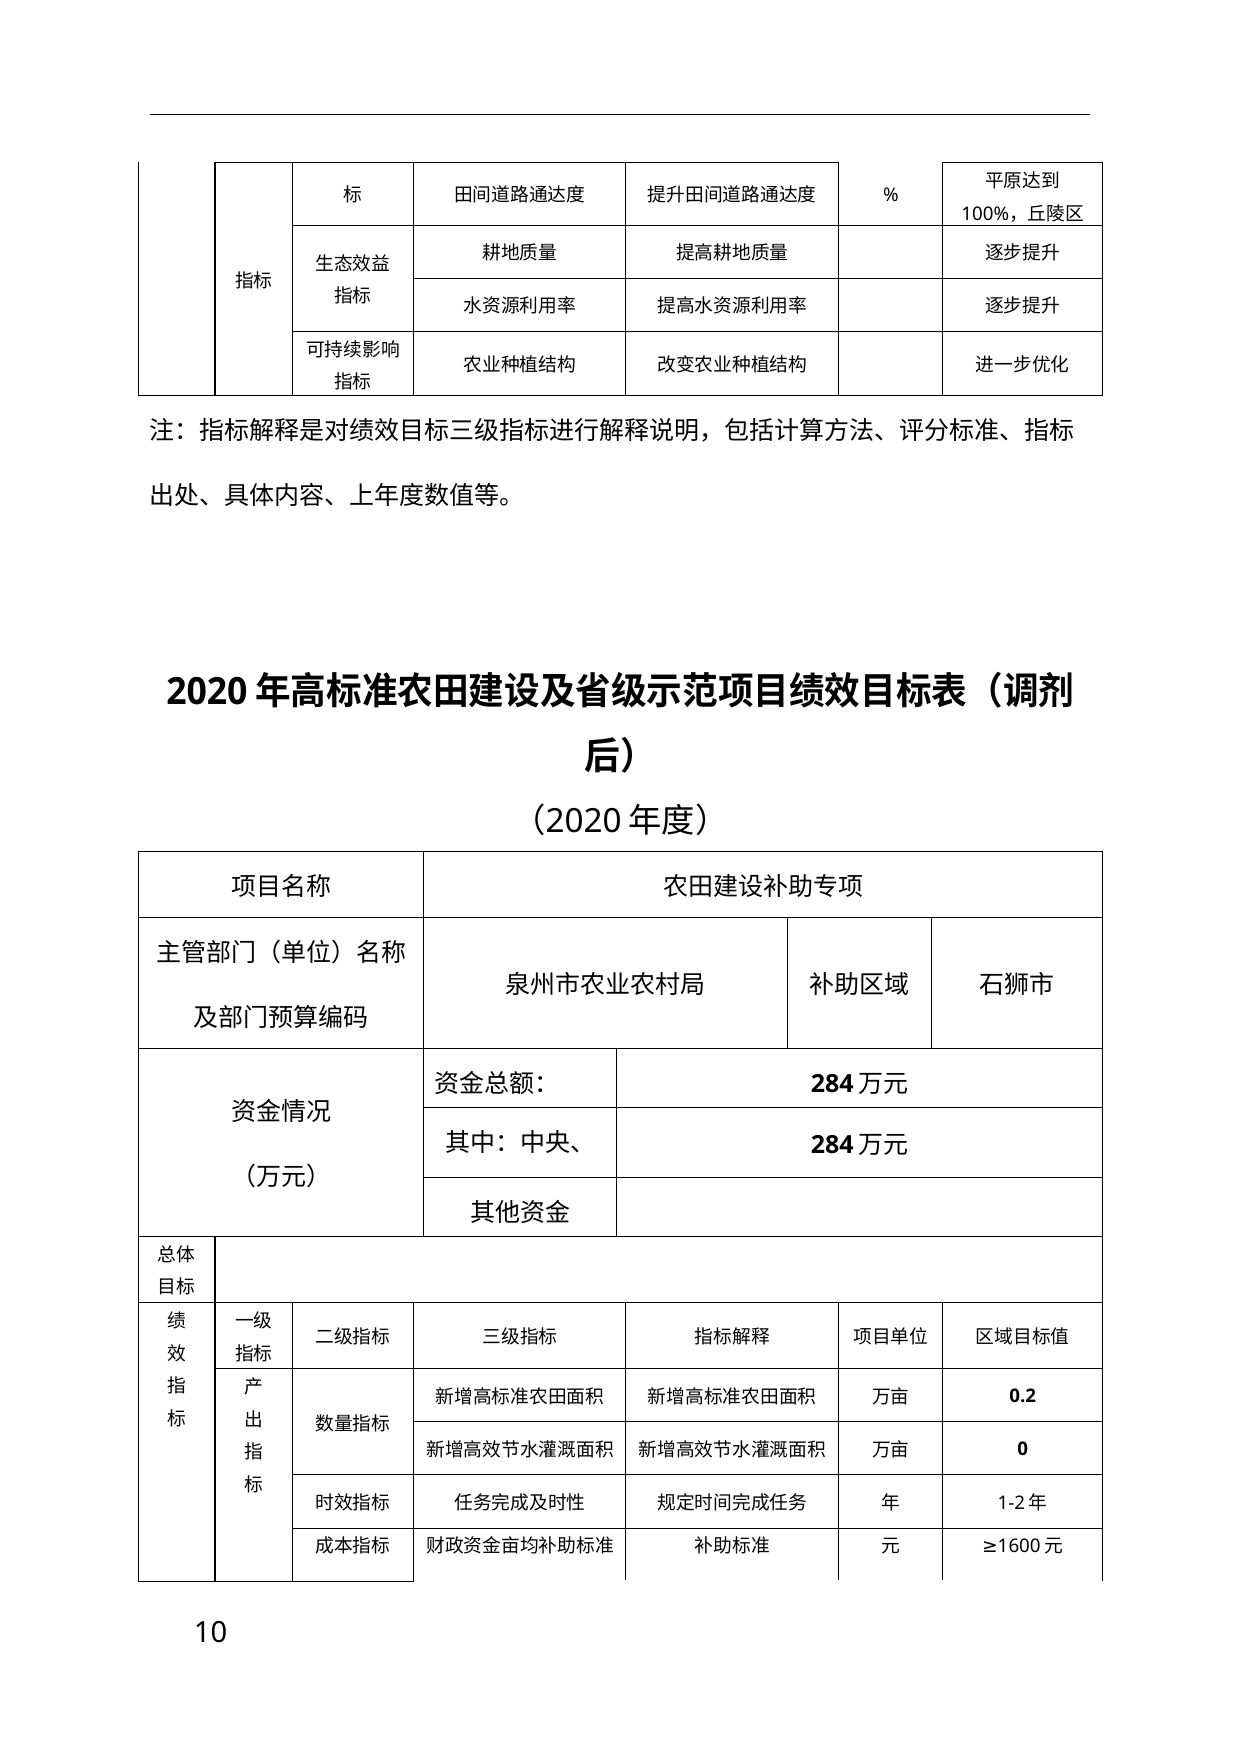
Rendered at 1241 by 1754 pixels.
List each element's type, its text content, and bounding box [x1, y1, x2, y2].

table_cell 元 [838, 1529, 943, 1581]
table_cell 指标解释 [626, 1303, 838, 1368]
table_cell 0.2 [943, 1369, 1102, 1421]
table_cell [216, 1237, 1102, 1302]
table_cell 资金情况 （万元） [139, 1049, 423, 1236]
table_cell 新增高标准农田面积 [414, 1369, 625, 1421]
table_cell 资金总额： [424, 1049, 616, 1107]
table_cell 提升田间道路通达度 [626, 163, 838, 224]
table_cell 补助标准 [626, 1529, 838, 1581]
table_cell 提高耕地质量 [626, 226, 838, 278]
table_cell 效益 指标 [216, 163, 292, 395]
table_cell 284万元 [617, 1049, 1102, 1107]
table_cell 改变农业种植结构 [626, 332, 838, 395]
table_cell 石狮市 [932, 918, 1102, 1048]
table_cell 任务完成及时性 [414, 1475, 625, 1527]
table_cell 泉州市农业农村局 [424, 918, 787, 1048]
table_cell 284万元 [617, 1108, 1102, 1177]
table_cell 1-2年 [943, 1475, 1102, 1527]
table_cell 财政资金亩均补助标准 [414, 1529, 626, 1581]
table_cell 总体目标 [139, 1237, 214, 1302]
table_cell 一级 指标 [216, 1303, 292, 1368]
table_cell 注：指标解释是对绩效目标三级指标进行解释说明，包括计算方法、评分标准、指标 出处、具体内容、上年度数值等。 [138, 396, 1102, 526]
table_cell 年 [839, 1475, 942, 1527]
table_cell 新增高效节水灌溉面积 [414, 1422, 625, 1474]
table_cell 时效指标 [293, 1475, 413, 1527]
table_cell 田间道路通达度 [414, 163, 625, 224]
table_cell [839, 226, 942, 278]
table_cell 规定时间完成任务 [626, 1475, 838, 1527]
table_cell ≥1600元 [943, 1529, 1102, 1581]
table_cell 逐步提升 [943, 226, 1102, 278]
table_cell 万亩 [839, 1369, 942, 1421]
table_cell 二级指标 [293, 1303, 413, 1368]
table_cell 万亩 [839, 1422, 942, 1474]
table_cell 数量指标 [293, 1369, 413, 1474]
table_cell 绩 效 指 标 [139, 1303, 214, 1581]
table_cell % [839, 162, 942, 224]
table_cell [839, 279, 942, 331]
table_cell 0 [943, 1422, 1102, 1474]
table_cell [839, 332, 942, 395]
table_cell 其他资金 [424, 1178, 616, 1236]
table_cell 三级指标 [414, 1303, 625, 1368]
table_cell 补助区域 [788, 918, 931, 1048]
table_cell 新增高标准农田面积 [626, 1369, 838, 1421]
table_cell 进一步优化 [943, 332, 1102, 395]
table_cell 生态效益 指标 [293, 226, 413, 331]
table_cell 可持续影响指标 [293, 332, 413, 395]
table_cell 平原达到100%，丘陵区≥90% [943, 163, 1102, 224]
table_cell 农业种植结构 [414, 332, 625, 395]
table_cell 逐步提升 [943, 279, 1102, 331]
table_cell 项目名称 [139, 852, 423, 917]
table_cell 产 出 指 标 [216, 1369, 292, 1581]
table_cell [617, 1178, 1102, 1236]
table_cell 水资源利用率 [414, 279, 625, 331]
table_cell 提高水资源利用率 [626, 279, 838, 331]
table_cell 项目单位 [839, 1303, 942, 1368]
table_cell 成本指标 [293, 1529, 413, 1581]
table_cell 其中：中央、省级财政拨款 [424, 1108, 616, 1177]
table_cell 主管部门（单位）名称及部门预算编码 [139, 918, 423, 1048]
table_cell 新增高效节水灌溉面积 [626, 1422, 838, 1474]
table_cell 社会效益指标 [293, 163, 413, 224]
table_header 2020年高标准农田建设及省级示范项目绩效目标表（调剂后） （2020年度） [138, 656, 1102, 851]
table_cell 区域目标值 [943, 1303, 1102, 1368]
table_cell 农田建设补助专项 [424, 852, 1102, 917]
table_cell 耕地质量 [414, 226, 625, 278]
